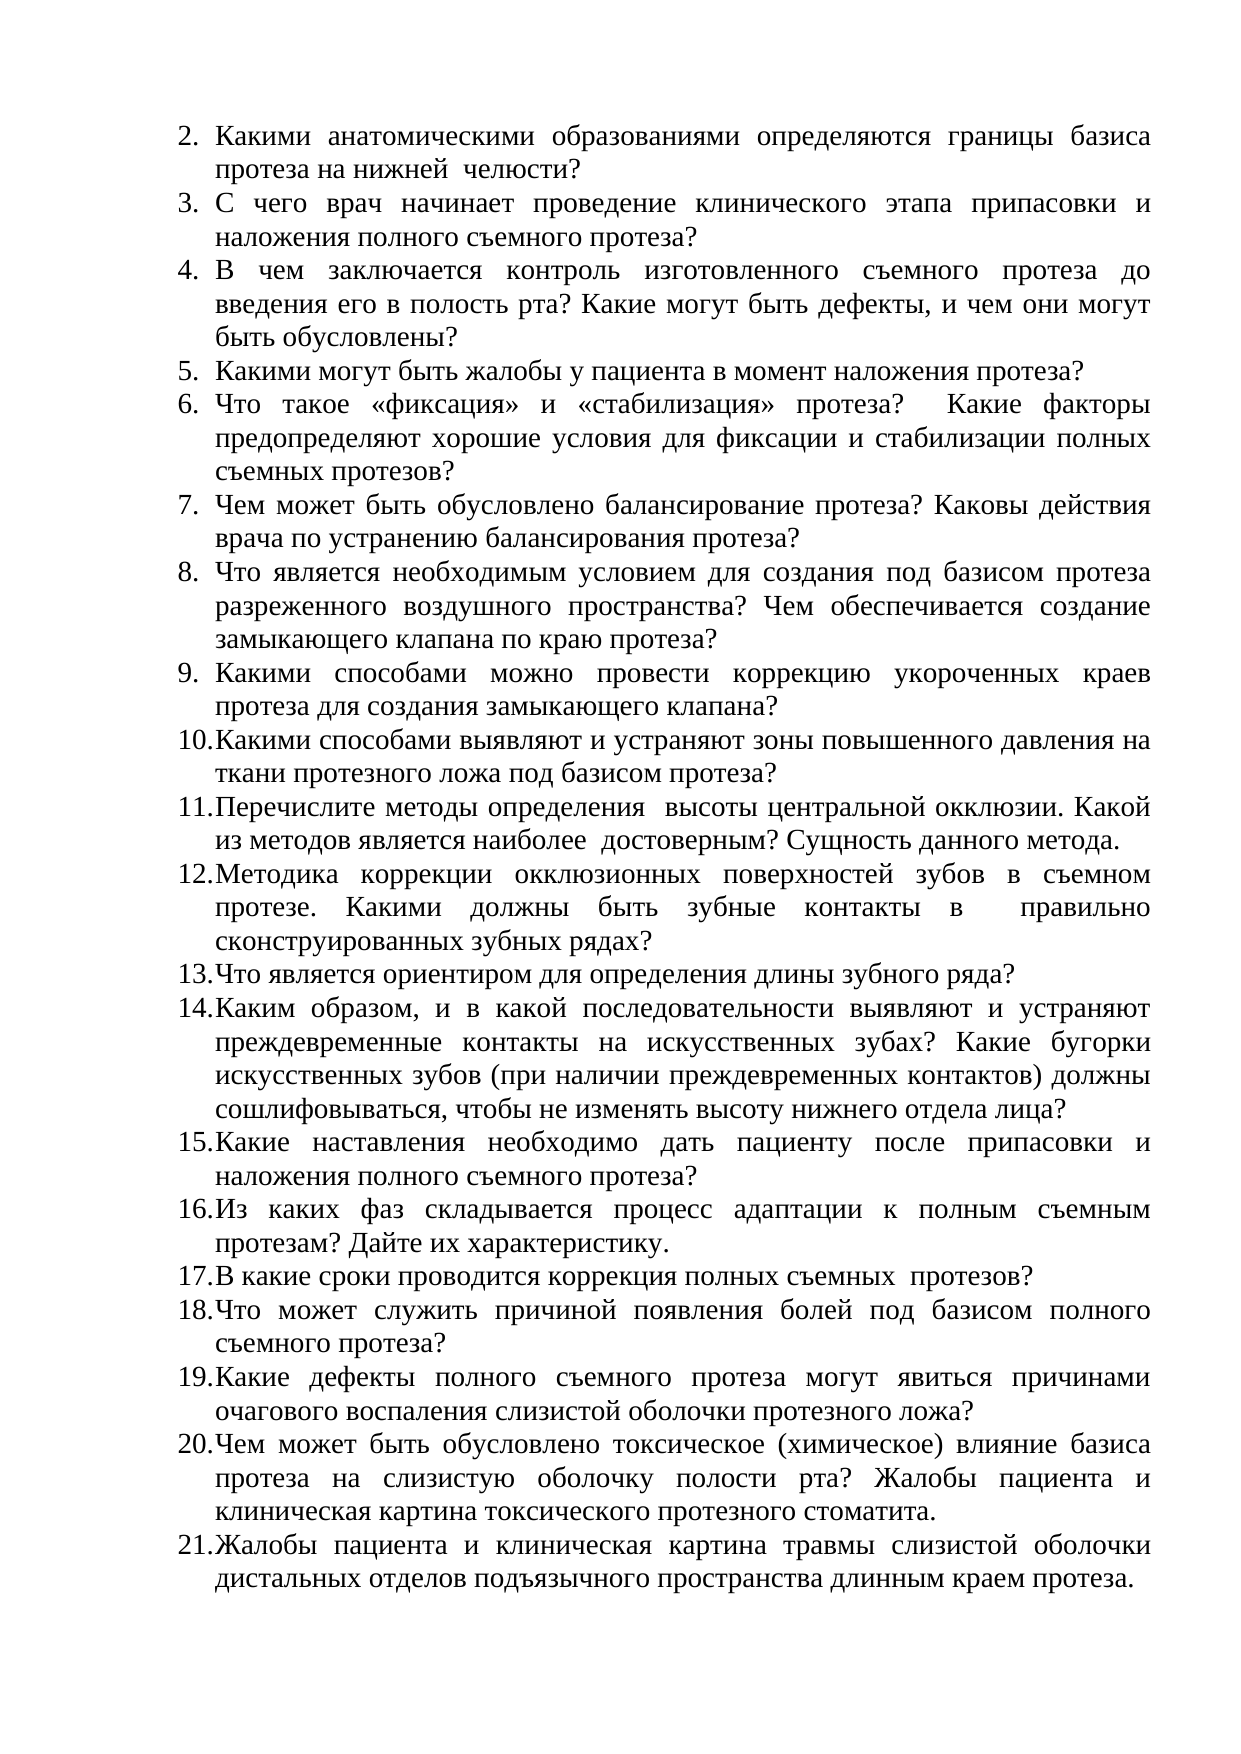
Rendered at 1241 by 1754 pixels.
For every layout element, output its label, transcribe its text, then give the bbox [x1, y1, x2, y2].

list Какими анатомическими образованиями определяются границы базиса протеза на нижней челюсти? [177, 118, 1152, 185]
list Какими способами можно провести коррекцию укороченных краев протеза для создания замыкающего клапана? [177, 655, 1152, 722]
list Жалобы пациента и клиническая картина травмы слизистой оболочки дистальных отделов подъязычного пространства длинным краем протеза. [177, 1527, 1152, 1594]
list С чего врач начинает проведение клинического этапа припасовки и наложения полного съемного протеза? [177, 185, 1152, 252]
list Чем может быть обусловлено балансирование протеза? Каковы действия врача по устранению балансирования протеза? [177, 487, 1152, 554]
list Чем может быть обусловлено токсическое (химическое) влияние базиса протеза на слизистую оболочку полости рта? Жалобы пациента и клиническая картина токсического протезного стоматита. [177, 1426, 1152, 1527]
list Какими могут быть жалобы у пациента в момент наложения протеза? [177, 353, 1152, 386]
list Методика коррекции окклюзионных поверхностей зубов в съемном протезе. Какими должны быть зубные контакты в правильно сконструированных зубных рядах? [177, 856, 1152, 957]
list Что может служить причиной появления болей под базисом полного съемного протеза? [177, 1292, 1152, 1359]
list Что является ориентиром для определения длины зубного ряда? [177, 957, 1152, 990]
list Что является необходимым условием для создания под базисом протеза разреженного воздушного пространства? Чем обеспечивается создание замыкающего клапана по краю протеза? [177, 554, 1152, 655]
list Из каких фаз складывается процесс адаптации к полным съемным протезам? Дайте их характеристику. [177, 1191, 1152, 1258]
list Что такое «фиксация» и «стабилизация» протеза? Какие факторы предопределяют хорошие условия для фиксации и стабилизации полных съемных протезов? [177, 386, 1152, 487]
list Какие наставления необходимо дать пациенту после припасовки и наложения полного съемного протеза? [177, 1124, 1152, 1191]
list Какими способами выявляют и устраняют зоны повышенного давления на ткани протезного ложа под базисом протеза? [177, 722, 1152, 789]
list Каким образом, и в какой последовательности выявляют и устраняют преждевременные контакты на искусственных зубах? Какие бугорки искусственных зубов (при наличии преждевременных контактов) должны сошлифовываться, чтобы не изменять высоту нижнего отдела лица? [177, 990, 1152, 1124]
list В чем заключается контроль изготовленного съемного протеза до введения его в полость рта? Какие могут быть дефекты, и чем они могут быть обусловлены? [177, 252, 1152, 353]
list Какие дефекты полного съемного протеза могут явиться причинами очагового воспаления слизистой оболочки протезного ложа? [177, 1359, 1152, 1426]
list Перечислите методы определения высоты центральной окклюзии. Какой из методов является наиболее достоверным? Сущность данного метода. [177, 789, 1152, 856]
list В какие сроки проводится коррекция полных съемных протезов? [177, 1258, 1152, 1292]
